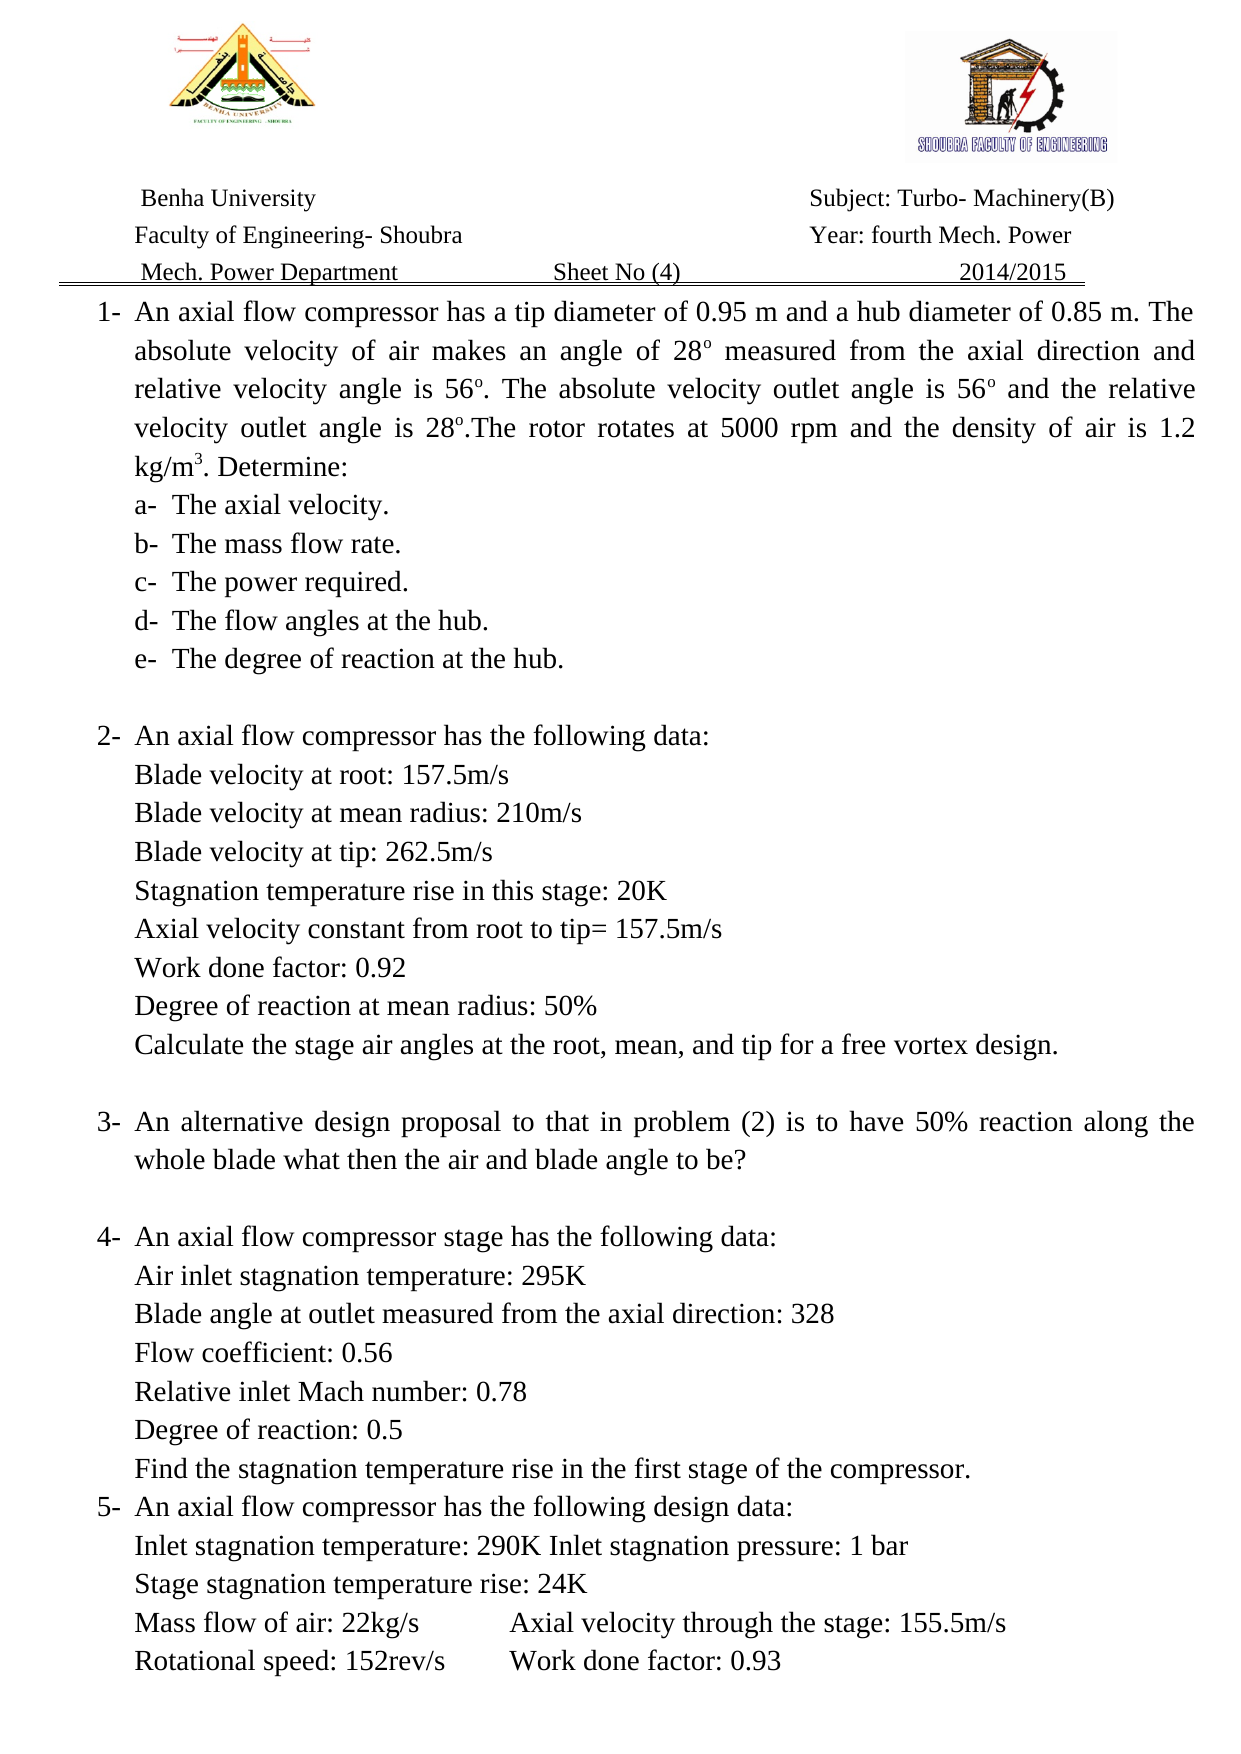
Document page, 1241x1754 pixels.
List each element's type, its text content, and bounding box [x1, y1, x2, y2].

list Stagnation temperature rise in this stage: 20K [134, 873, 1196, 906]
list An alternative design proposal to that in problem (2) is to have 50% reaction along the whole blade what then the air and blade angle to be? [97, 1104, 1196, 1176]
list Flow coefficient: 0.56 [134, 1335, 1196, 1369]
list Axial velocity constant from root to tip= 157.5m/s [134, 911, 1196, 945]
list Work done factor: 0.92 [134, 950, 1196, 983]
list The degree of reaction at the hub. [134, 641, 1196, 675]
list An axial flow compressor has a tip diameter of 0.95 m and a hub diameter of 0.85 m. The absolute velocity of air makes an angle of 28o measured from the axial direction and relative velocity angle is 56o. The absolute velocity outlet angle is 56o and the relative velocity outlet angle is 28o.The rotor rotates at 5000 rpm and the density of air is 1.2 kg/m3. Determine: [97, 294, 1196, 482]
text Faculty of Engineering- Shoubra Year: fourth Mech. Power [59, 220, 1196, 249]
text Benha University Subject: Turbo- Machinery(B) [59, 183, 1196, 212]
list Relative inlet Mach number: 0.78 [134, 1374, 1196, 1407]
list Air inlet stagnation temperature: 295K [134, 1258, 1196, 1292]
list The mass flow rate. [134, 526, 1196, 559]
list Inlet stagnation temperature: 290K Inlet stagnation pressure: 1 bar [134, 1528, 1196, 1561]
text Mech. Power Department Sheet No (4) 2014/2015 [59, 257, 1196, 286]
list Degree of reaction at mean radius: 50% [134, 988, 1196, 1022]
picture [905, 31, 1118, 163]
list The power required. [134, 564, 1196, 598]
list Mass flow of air: 22kg/s Axial velocity through the stage: 155.5m/s [134, 1605, 1196, 1638]
list Degree of reaction: 0.5 [134, 1412, 1196, 1446]
list An axial flow compressor has the following data: [97, 718, 1196, 752]
picture [167, 21, 318, 129]
list Rotational speed: 152rev/s Work done factor: 0.93 [134, 1643, 1196, 1677]
list Blade velocity at tip: 262.5m/s [134, 834, 1196, 868]
list The axial velocity. [134, 487, 1196, 521]
list Blade velocity at mean radius: 210m/s [134, 796, 1196, 829]
list Stage stagnation temperature rise: 24K [134, 1566, 1196, 1600]
list Find the stagnation temperature rise in the first stage of the compressor. [134, 1451, 1196, 1484]
list Blade angle at outlet measured from the axial direction: 328 [134, 1297, 1196, 1330]
list An axial flow compressor stage has the following data: [97, 1219, 1196, 1253]
list The flow angles at the hub. [134, 603, 1196, 636]
list Calculate the stage air angles at the root, mean, and tip for a free vortex design. [134, 1027, 1196, 1060]
list Blade velocity at root: 157.5m/s [134, 757, 1196, 791]
list An axial flow compressor has the following design data: [97, 1489, 1196, 1523]
